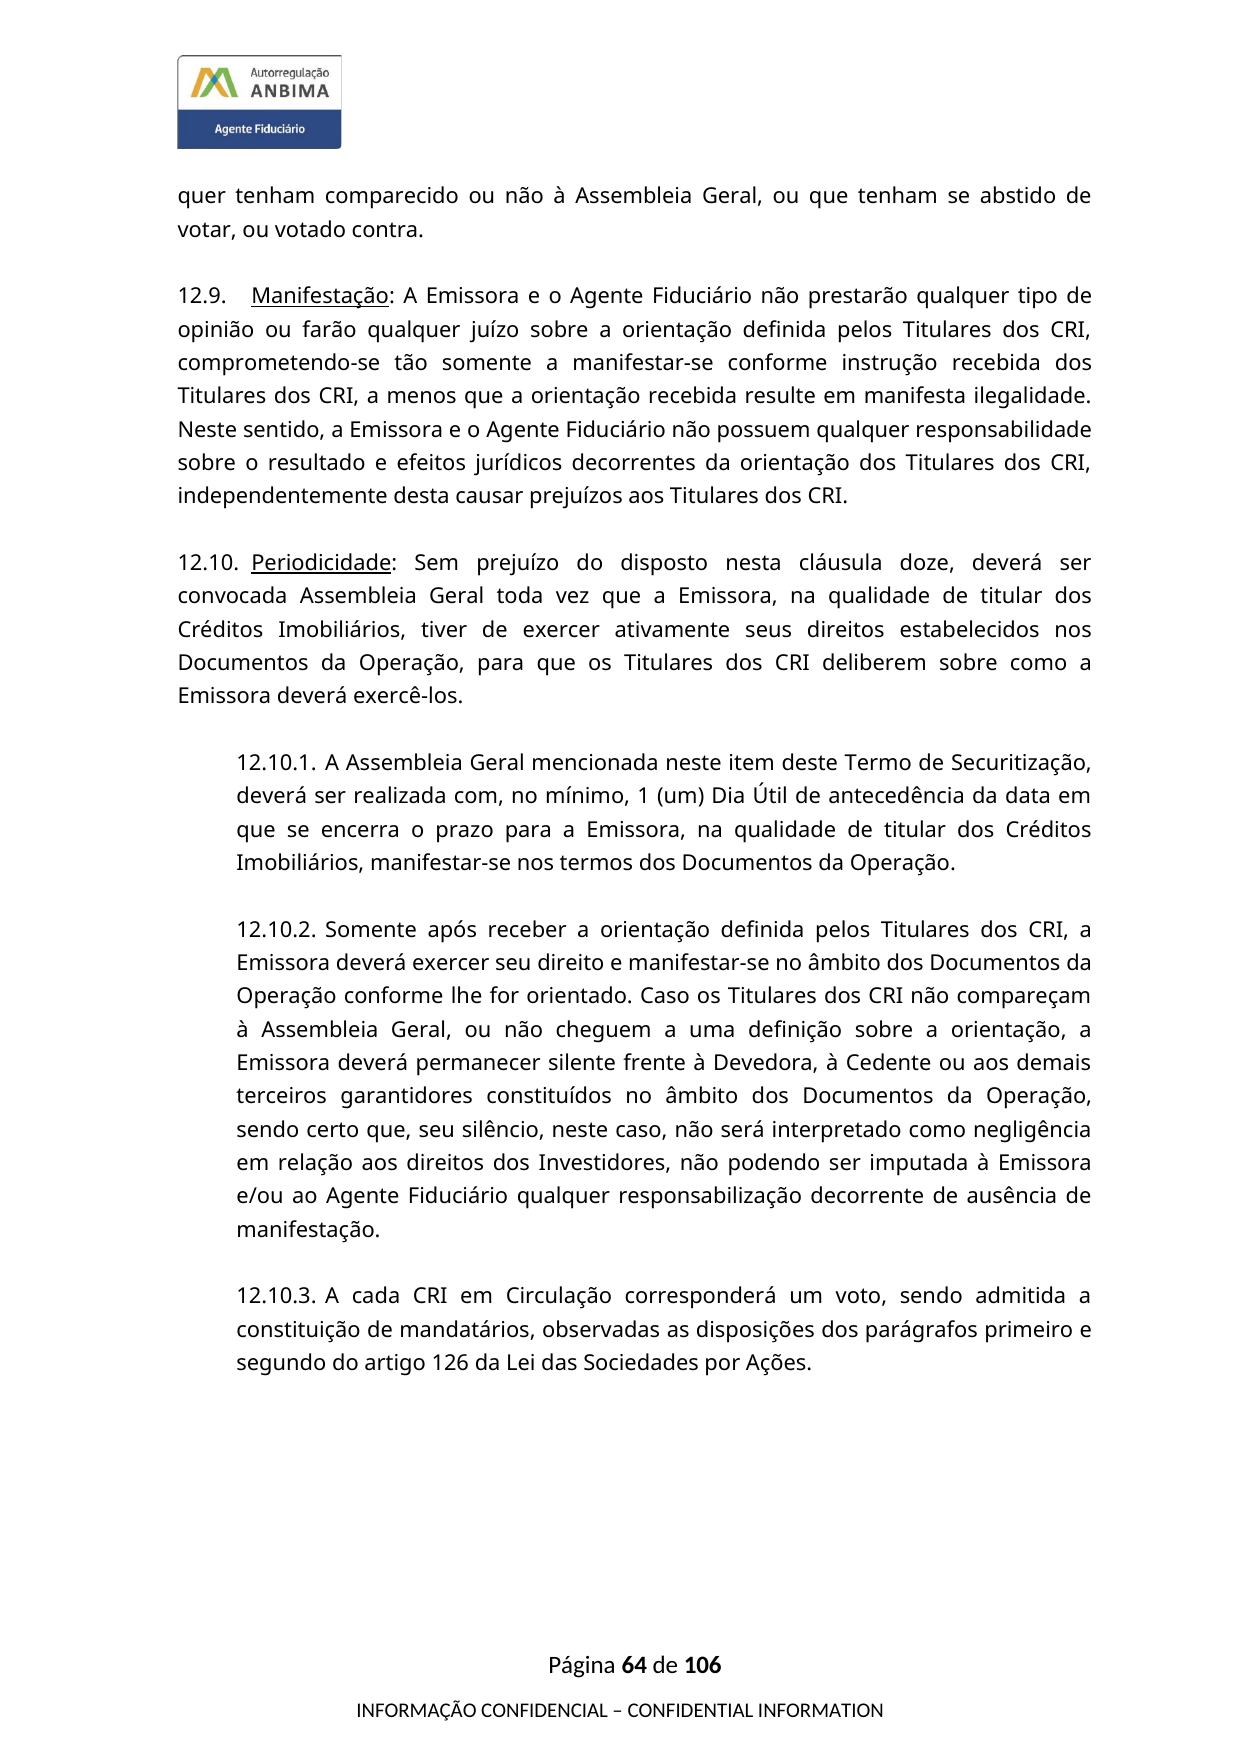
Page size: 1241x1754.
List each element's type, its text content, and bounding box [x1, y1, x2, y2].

list Manifestação: A Emissora e o Agente Fiduciário não prestarão qualquer tipo de opinião ou farão qualquer juízo sobre a orientação definida pelos Titulares dos CRI, comprometendo-se tão somente a manifestar-se conforme instrução recebida dos Titulares dos CRI, a menos que a orientação recebida resulte em manifesta ilegalidade. Neste sentido, a Emissora e o Agente Fiduciário não possuem qualquer responsabilidade sobre o resultado e efeitos jurídicos decorrentes da orientação dos Titulares dos CRI, independentemente desta causar prejuízos aos Titulares dos CRI. [177, 277, 1093, 511]
list A Assembleia Geral mencionada neste item deste Termo de Securitização, deverá ser realizada com, no mínimo, 1 (um) Dia Útil de antecedência da data em que se encerra o prazo para a Emissora, na qualidade de titular dos Créditos Imobiliários, manifestar-se nos termos dos Documentos da Operação. [236, 744, 1093, 877]
list Somente após receber a orientação definida pelos Titulares dos CRI, a Emissora deverá exercer seu direito e manifestar-se no âmbito dos Documentos da Operação conforme lhe for orientado. Caso os Titulares dos CRI não compareçam à Assembleia Geral, ou não cheguem a uma definição sobre a orientação, a Emissora deverá permanecer silente frente à Devedora, à Cedente ou aos demais terceiros garantidores constituídos no âmbito dos Documentos da Operação, sendo certo que, seu silêncio, neste caso, não será interpretado como negligência em relação aos direitos dos Investidores, não podendo ser imputada à Emissora e/ou ao Agente Fiduciário qualquer responsabilização decorrente de ausência de manifestação. [236, 911, 1093, 1244]
list A cada CRI em Circulação corresponderá um voto, sendo admitida a constituição de mandatários, observadas as disposições dos parágrafos primeiro e segundo do artigo 126 da Lei das Sociedades por Ações. [236, 1277, 1093, 1377]
picture [177, 55, 342, 149]
list Periodicidade: Sem prejuízo do disposto nesta cláusula doze, deverá ser convocada Assembleia Geral toda vez que a Emissora, na qualidade de titular dos Créditos Imobiliários, tiver de exercer ativamente seus direitos estabelecidos nos Documentos da Operação, para que os Titulares dos CRI deliberem sobre como a Emissora deverá exercê-los. [177, 544, 1093, 711]
